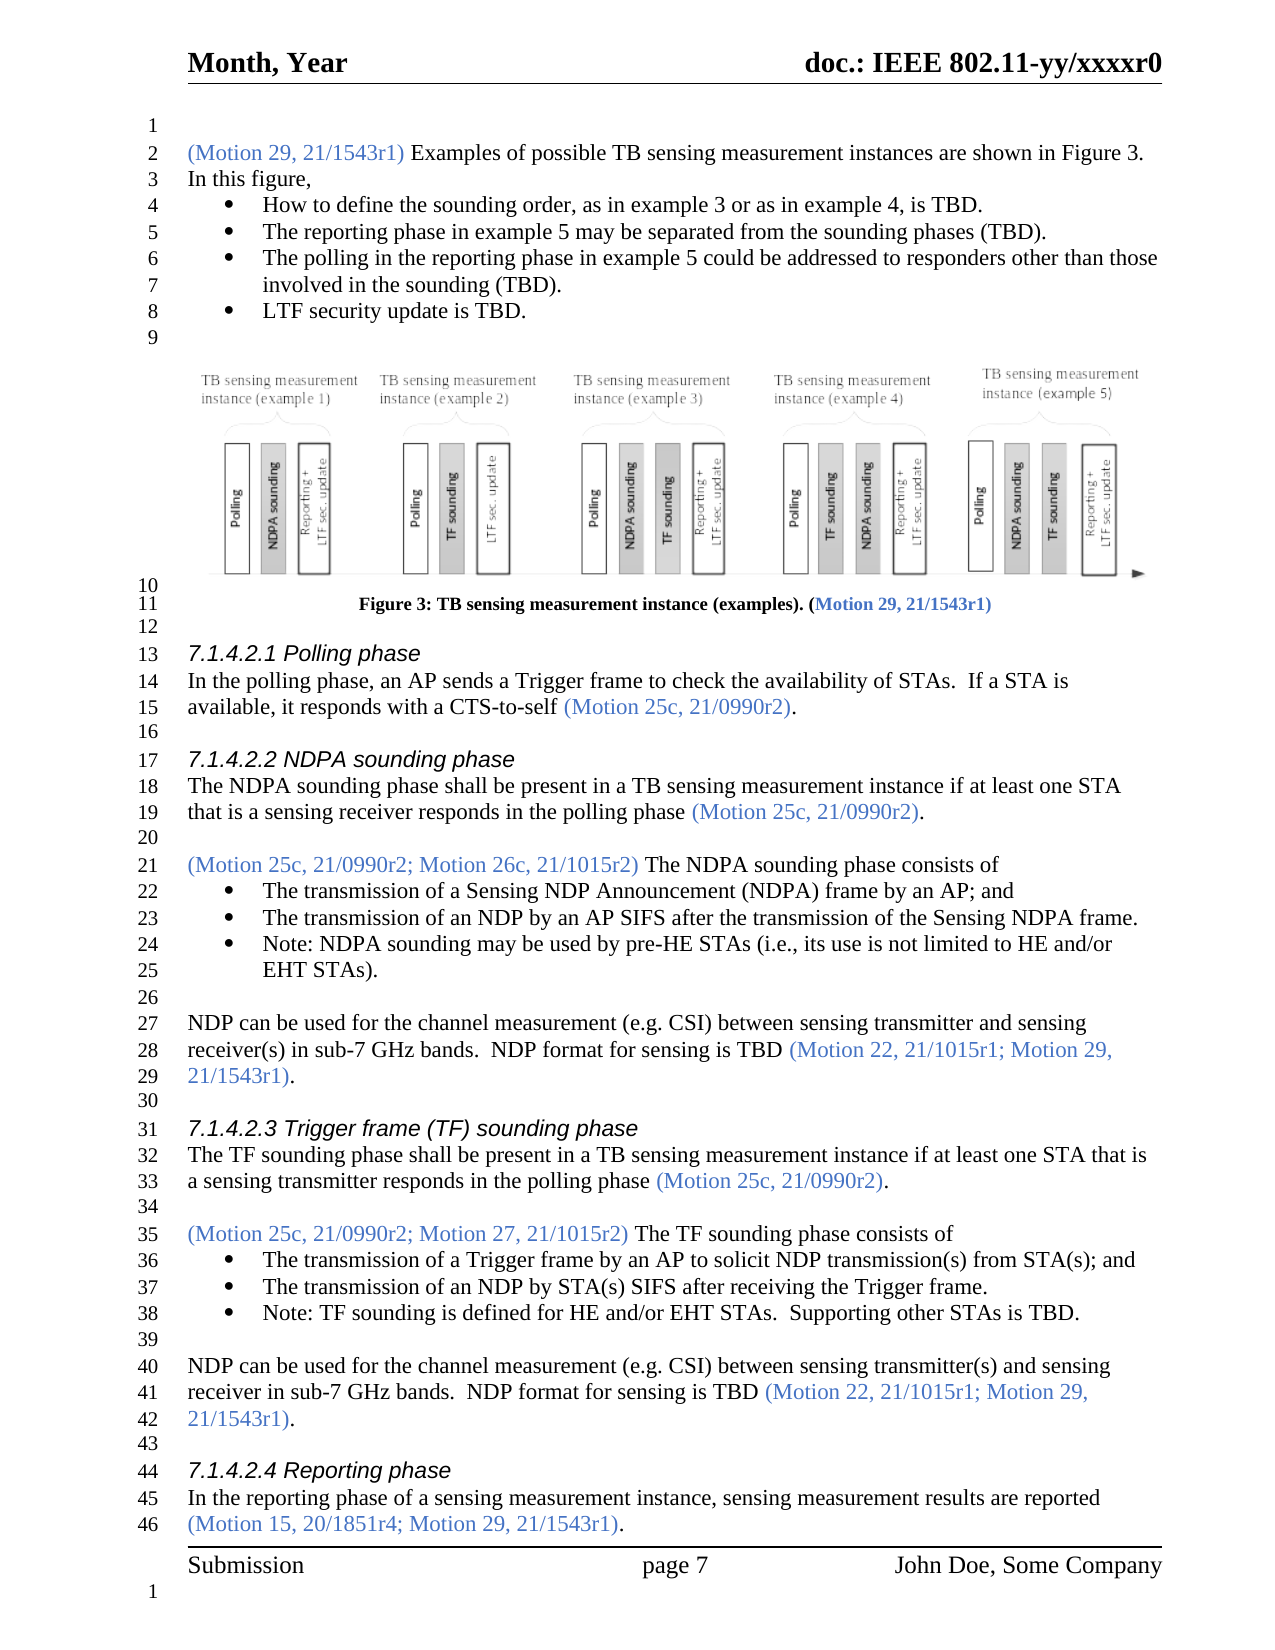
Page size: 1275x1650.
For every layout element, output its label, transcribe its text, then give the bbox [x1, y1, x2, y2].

list The transmission of an NDP by an AP SIFS after the transmission of the NDPA frame. [225, 904, 1162, 930]
list LTF security update is TBD. [225, 297, 1162, 323]
text 7.1.4.2.2 NDPA sounding phase [187, 746, 1162, 772]
list Note: NDPA sounding may be used by pre-HE STAs (i.e., its use is not limited to HE and/or EHT STAs). [225, 930, 1162, 983]
list The reporting phase in example 5 may be separated from the sounding phases (TBD). [225, 218, 1162, 244]
text (Motion 25c, 21/0990r2; Motion 26c, 21/1015r2) The NDPA sounding phase consists of [187, 851, 1162, 877]
list The transmission of an NDP by STA(s) SIFS after receiving the frame. [225, 1273, 1162, 1299]
text 7.1.4.2.4 Reporting phase [187, 1457, 1162, 1484]
list Note: TF sounding is defined for HE and/or EHT STAs. Supporting other STAs is TBD. [225, 1299, 1162, 1326]
text In the reporting phase of a sensing measurement instance, sensing measurement results are reported (Motion 15, 20/1851r4; Motion 29, 21/1543r1). [187, 1484, 1162, 1536]
text NDP can be used for the channel measurement (e.g. CSI) between sensing transmitter and sensing receiver(s) in sub-7 GHz bands. NDP format for sensing is TBD (Motion 22, 21/1015r1; Motion 29, 21/1543r1). [187, 1009, 1162, 1088]
text Figure 3: TB sensing measurement instance (examples). (Motion 29, 21/1543r1) [187, 592, 1162, 614]
list The transmission of a NDP Announcement (NDPA) frame by an AP; and [225, 877, 1162, 904]
list How to define the sounding order, as in example 3 or as in example 4, is TBD. [225, 192, 1162, 218]
text (Motion 29, 21/1543r1) Examples of possible TB sensing measurement instances are shown in Figure 3. In this figure, [187, 139, 1162, 192]
text In the polling phase, an AP sends a frame to check the availability of STAs. If a STA is available, it responds with a CTS-to-self (Motion 25c, 21/0990r2). [187, 667, 1162, 719]
text 7.1.4.2.3 Trigger frame (TF) sounding phase [187, 1115, 1162, 1141]
text The NDPA sounding phase shall be present in a TB sensing measurement instance if at least one STA that is a sensing receiver responds in the polling phase (Motion 25c, 21/0990r2). [187, 772, 1162, 825]
text 7.1.4.2.1 Polling phase [187, 640, 1162, 667]
list The polling in the reporting phase in example 5 could be addressed to responders other than those involved in the sounding (TBD). [225, 244, 1162, 297]
text The TF sounding phase shall be present in a TB sensing measurement instance if at least one STA that is a sensing transmitter responds in the polling phase (Motion 25c, 21/0990r2). [187, 1141, 1162, 1194]
text (Motion 25c, 21/0990r2; Motion 27, 21/1015r2) The TF sounding phase consists of [187, 1220, 1162, 1246]
list The transmission of a rigger frame by an AP to solicit NDP transmission(s) from STA(s); and [225, 1246, 1162, 1273]
text NDP can be used for the channel measurement (e.g. CSI) between sensing transmitter(s) and sensing receiver in sub-7 GHz bands. NDP format for sensing is TBD (Motion 22, 21/1015r1; Motion 29, 21/1543r1). [187, 1352, 1162, 1431]
